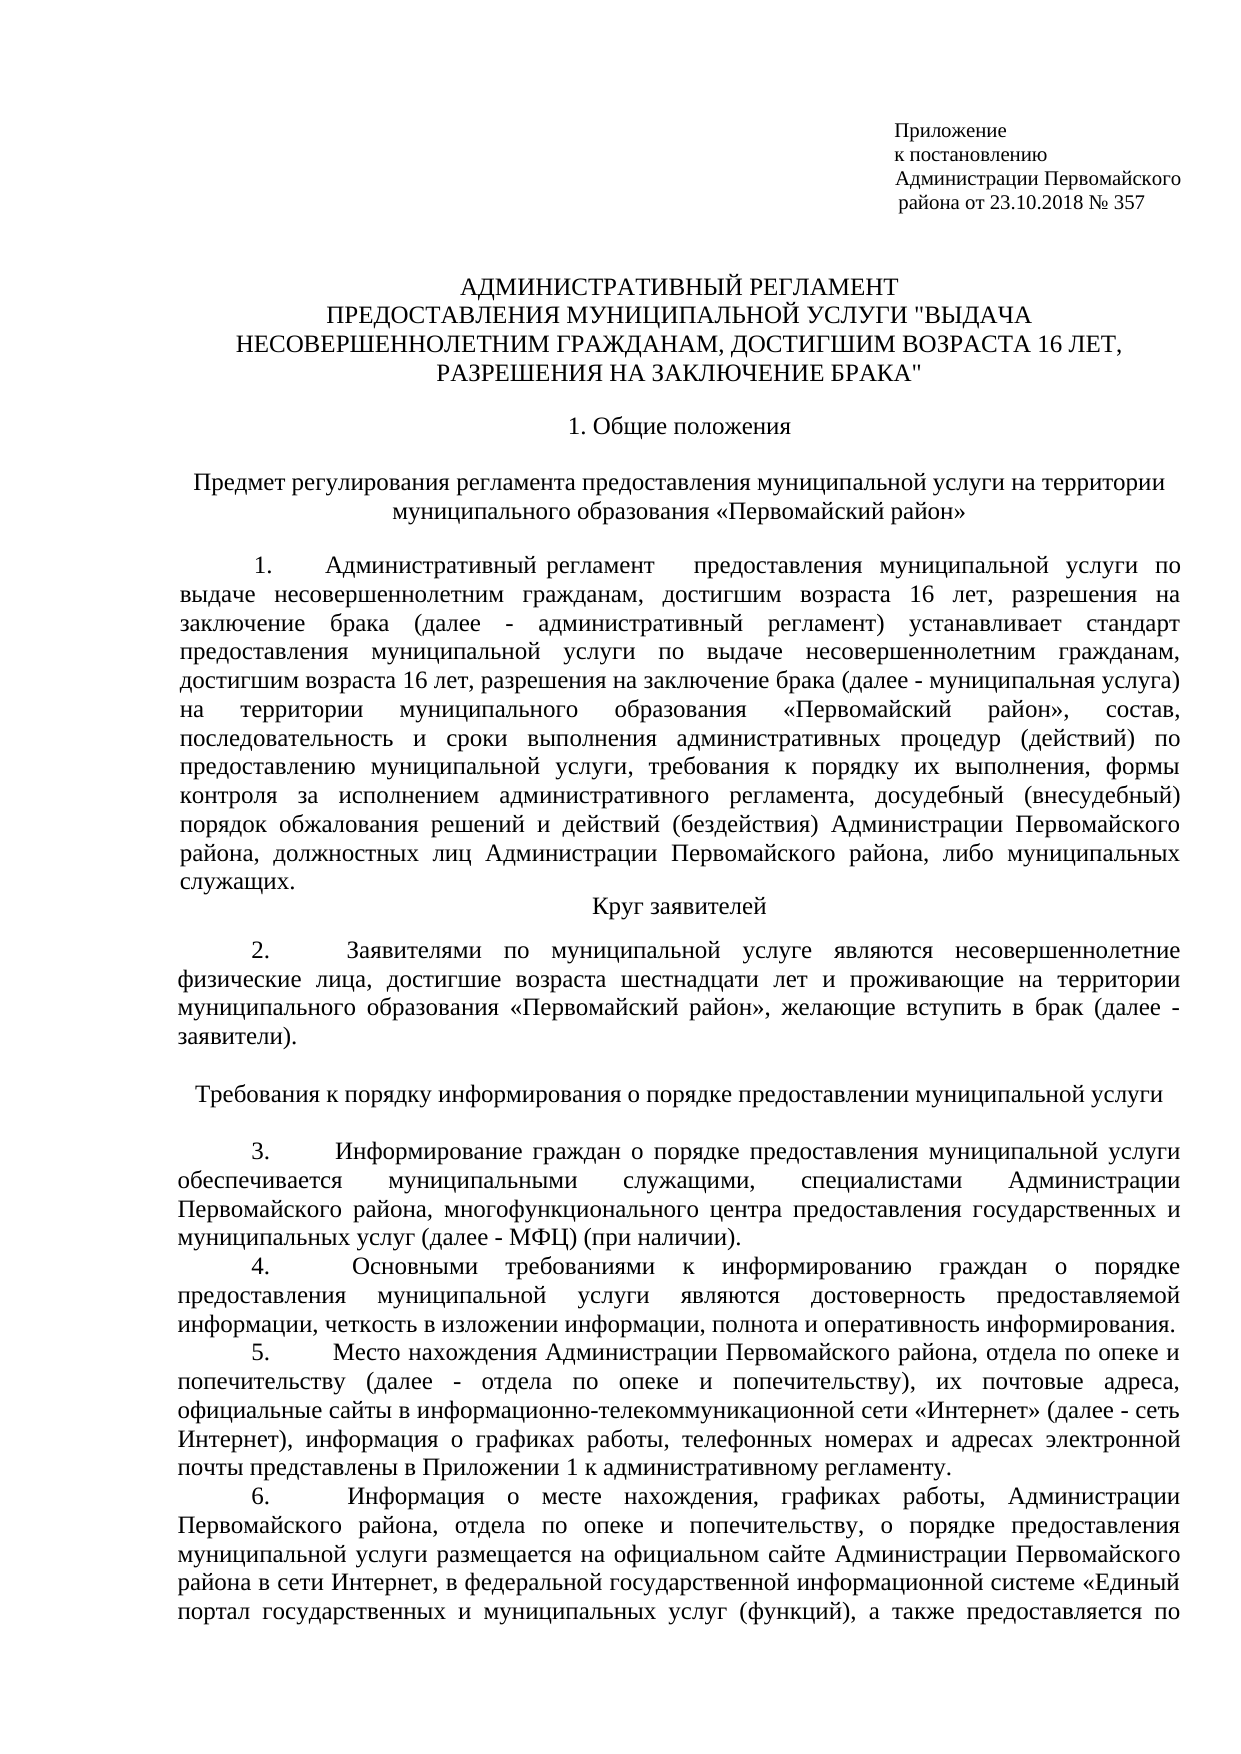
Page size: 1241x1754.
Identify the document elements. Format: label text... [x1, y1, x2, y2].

title АДМИНИСТРАТИВНЫЙ РЕГЛАМЕНТ [177, 272, 1181, 301]
list Основными требованиями к информированию граждан о порядке предоставления муниципальной услуги являются достоверность предоставляемой информации, четкость в изложении информации, полнота и оперативность информирования. [177, 1251, 1181, 1337]
list Информирование граждан о порядке предоставления муниципальной услуги обеспечивается муниципальными служащими, специалистами Администрации Первомайского района, многофункционального центра предоставления государственных и муниципальных услуг (далее - МФЦ) (при наличии). [177, 1136, 1181, 1251]
text Круг заявителей [177, 895, 1181, 919]
text Предмет регулирования регламента предоставления муниципальной услуги на территории муниципального образования «Первомайский район» [177, 468, 1181, 525]
list Место нахождения Администрации Первомайского района, отдела по опеке и попечительству (далее - отдела по опеке и попечительству), их почтовые адреса, официальные сайты в информационно-телекоммуникационной сети «Интернет» (далее - сеть Интернет), информация о графиках работы, телефонных номерах и адресах электронной почты представлены в Приложении 1 к административному регламенту. [177, 1337, 1181, 1481]
text Требования к порядку информирования о порядке предоставлении муниципальной услуги [177, 1079, 1181, 1107]
text Администрации Первомайского [177, 166, 1181, 190]
title ПРЕДОСТАВЛЕНИЯ МУНИЦИПАЛЬНОЙ УСЛУГИ "ВЫДАЧА [177, 301, 1181, 329]
title НЕСОВЕРШЕННОЛЕТНИМ ГРАЖДАНАМ, ДОСТИГШИМ ВОЗРАСТА 16 ЛЕТ, [177, 329, 1181, 358]
list Административный регламент предоставления муниципальной услуги по выдаче несовершеннолетним гражданам, достигшим возраста 16 лет, разрешения на заключение брака (далее - административный регламент) устанавливает стандарт предоставления муниципальной услуги по выдаче несовершеннолетним гражданам, достигшим возраста 16 лет, разрешения на заключение брака (далее - муниципальная услуга) на территории муниципального образования «Первомайский район», состав, последовательность и сроки выполнения административных процедур (действий) по предоставлению муниципальной услуги, требования к порядку их выполнения, формы контроля за исполнением административного регламента, досудебный (внесудебный) порядок обжалования решений и действий (бездействия) Администрации Первомайского района, должностных лиц Администрации Первомайского района, либо муниципальных служащих. [179, 550, 1181, 895]
title РАЗРЕШЕНИЯ НА ЗАКЛЮЧЕНИЕ БРАКА" [177, 358, 1181, 387]
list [177, 1481, 1181, 1625]
text Приложение [693, 118, 1181, 142]
text района от 23.10.2018 № 357 [767, 190, 1181, 214]
text 1. Общие положения [177, 416, 1181, 439]
list Заявителями по муниципальной услуге являются несовершеннолетние физические лица, достигшие возраста шестнадцати лет и проживающие на территории муниципального образования «Первомайский район», желающие вступить в брак (далее - заявители). [177, 935, 1181, 1050]
text к постановлению [546, 142, 1181, 166]
